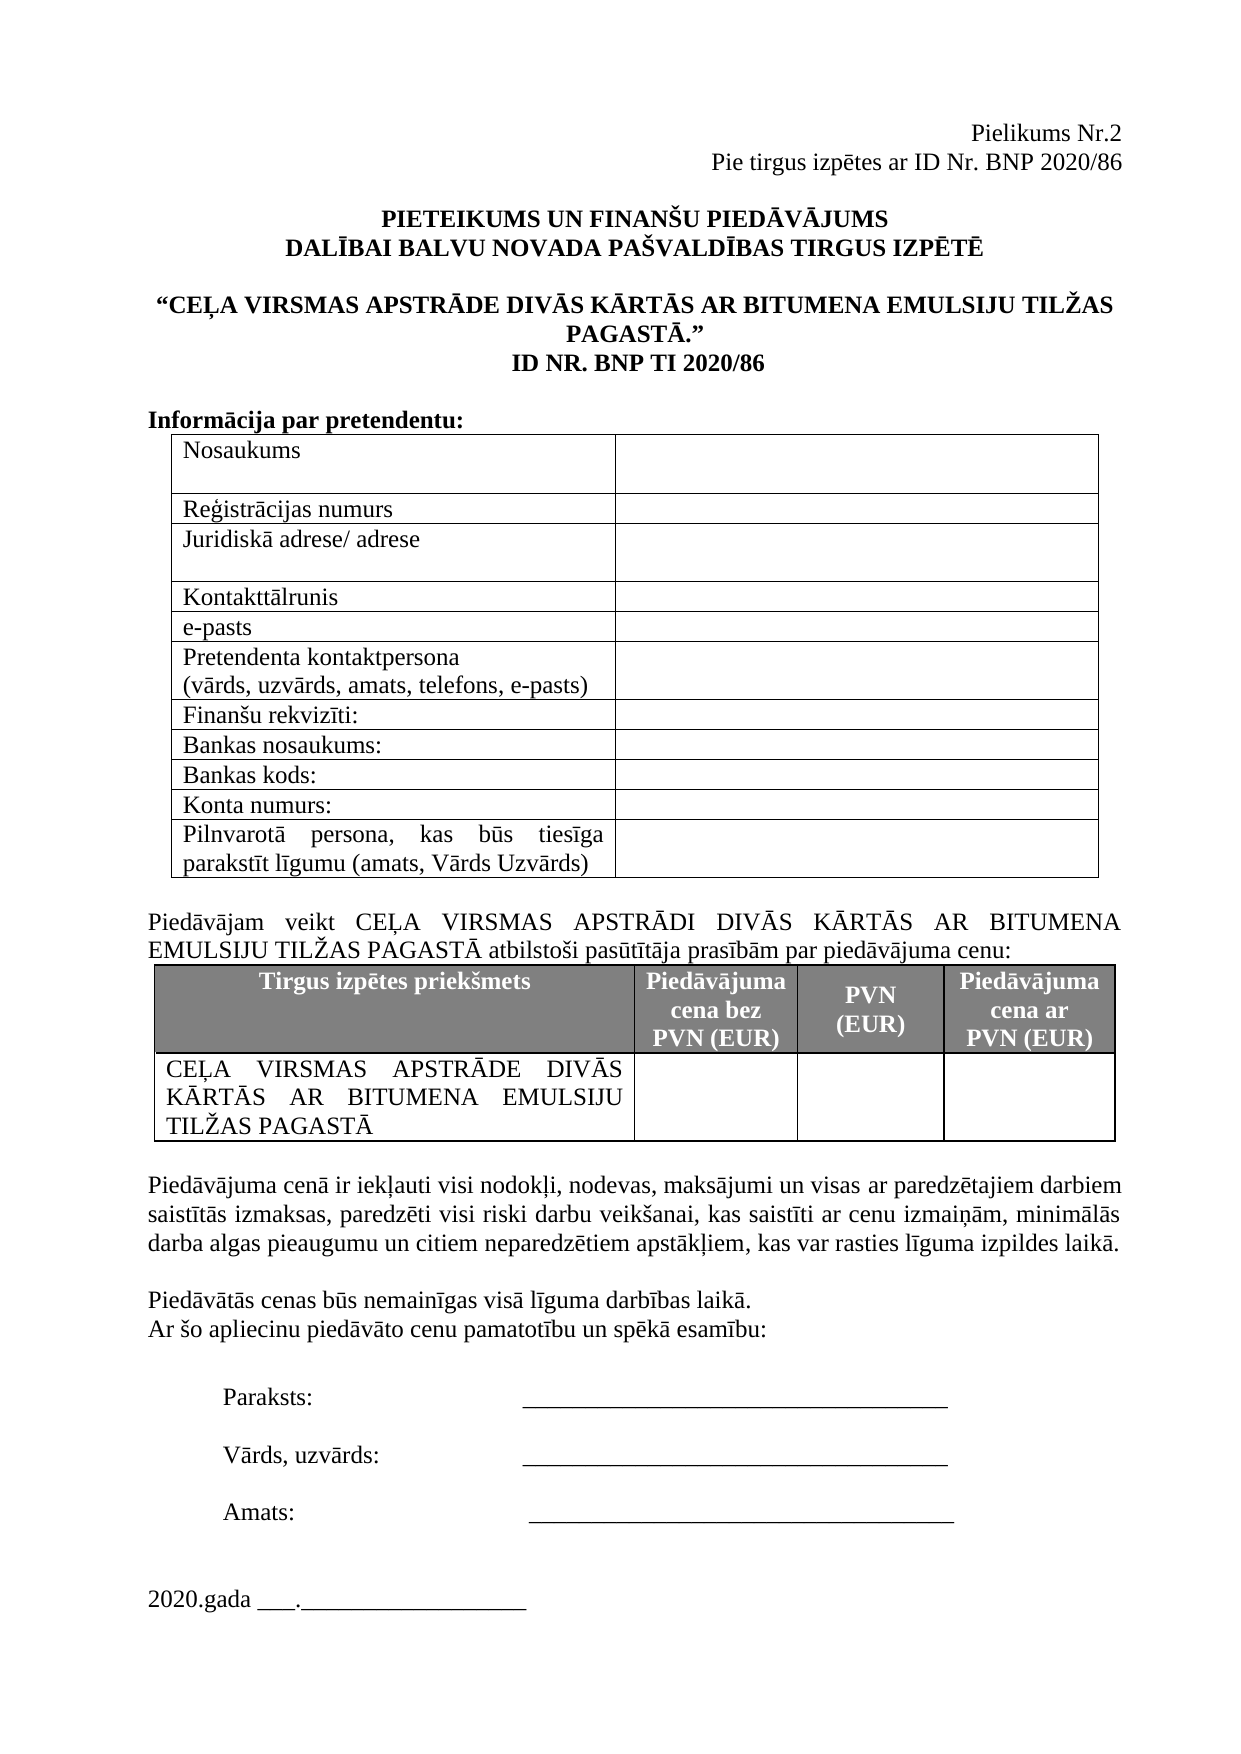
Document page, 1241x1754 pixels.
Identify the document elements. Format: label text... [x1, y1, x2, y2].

table_cell [616, 582, 1098, 611]
text Piedāvājam veikt CEĻA VIRSMAS APSTRĀDI DIVĀS KĀRTĀS AR BITUMENA EMULSIJU TILŽAS PAGASTĀ atbilstoši pasūtītāja prasībām par piedāvājuma cenu: [148, 907, 1122, 964]
table_cell [616, 760, 1098, 789]
text Piedāvātās cenas būs nemainīgas visā līguma darbības laikā. [148, 1285, 1122, 1314]
text PIETEIKUMS UN FINANŠU PIEDĀVĀJUMS [148, 204, 1122, 233]
table_cell [798, 1054, 943, 1140]
text Pie tirgus izpētes ar ID Nr. BNP 2020/86 [148, 147, 1122, 176]
table_cell [616, 700, 1098, 729]
table_cell Konta numurs: [172, 790, 615, 818]
text Piedāvājuma cenā ir iekļauti visi nodokļi, nodevas, maksājumi un visas ar paredzētajiem darbiem saistītās izmaksas, paredzēti visi riski darbu veikšanai, kas saistīti ar cenu izmaiņām, minimālās darba algas pieaugumu un citiem neparedzētiem apstākļiem, kas var rasties līguma izpildes laikā. [148, 1170, 1122, 1257]
table_header Tirgus izpētes priekšmets [155, 966, 634, 1052]
table_cell Reģistrācijas numurs [172, 494, 615, 523]
table_cell Pretendenta kontaktpersona (vārds, uzvārds, amats, telefons, e-pasts) [172, 642, 615, 699]
text Ar šo apliecinu piedāvāto cenu pamatotību un spēkā esamību: [148, 1314, 1122, 1343]
text Informācija par pretendentu: [148, 406, 1122, 434]
table_cell [945, 1054, 1114, 1140]
table_cell [616, 790, 1098, 818]
text Paraksts: __________________________________ [223, 1382, 1122, 1411]
text 2020.gada ___.__________________ [148, 1584, 1122, 1612]
text “Ceļa virsmas apstrāde divās kārtās ar bitumena emulsiju Tilžas pagastā.” [148, 291, 1122, 348]
table_cell [616, 524, 1098, 581]
table_header Nosaukums [172, 435, 615, 493]
table_cell Finanšu rekvizīti: [172, 700, 615, 729]
table_header Piedāvājuma cena bez PVN (EUR) [635, 966, 797, 1052]
table_cell Bankas nosaukums: [172, 730, 615, 759]
table_header PVN (EUR) [798, 966, 943, 1052]
text DALĪBAI BALVU NOVADA PAŠVALDĪBAS TIRGUS IZPĒTĒ [148, 233, 1122, 262]
text Vārds, uzvārds: __________________________________ [223, 1440, 1122, 1469]
table_header [616, 435, 1098, 493]
table_cell Juridiskā adrese/ adrese [172, 524, 615, 581]
text ID Nr. BNP TI 2020/86 [148, 348, 1122, 377]
table_cell [635, 1054, 797, 1140]
table_cell [616, 642, 1098, 699]
table_cell [616, 612, 1098, 641]
table_cell Pilnvarotā persona, kas būs tiesīga parakstīt līgumu (amats, Vārds Uzvārds) [172, 820, 615, 877]
table_cell e-pasts [172, 612, 615, 641]
table_cell [616, 730, 1098, 759]
text Amats: __________________________________ [223, 1497, 1122, 1526]
table_cell [616, 820, 1098, 877]
table_cell Kontakttālrunis [172, 582, 615, 611]
table_cell Bankas kods: [172, 760, 615, 789]
table_cell [616, 494, 1098, 523]
text Pielikums Nr.2 [148, 118, 1122, 147]
table_header Piedāvājuma cena ar PVN (EUR) [945, 966, 1114, 1052]
table_cell CEĻA VIRSMAS APSTRĀDE DIVĀS KĀRTĀS AR BITUMENA EMULSIJU TILŽAS PAGASTĀ [155, 1053, 634, 1140]
